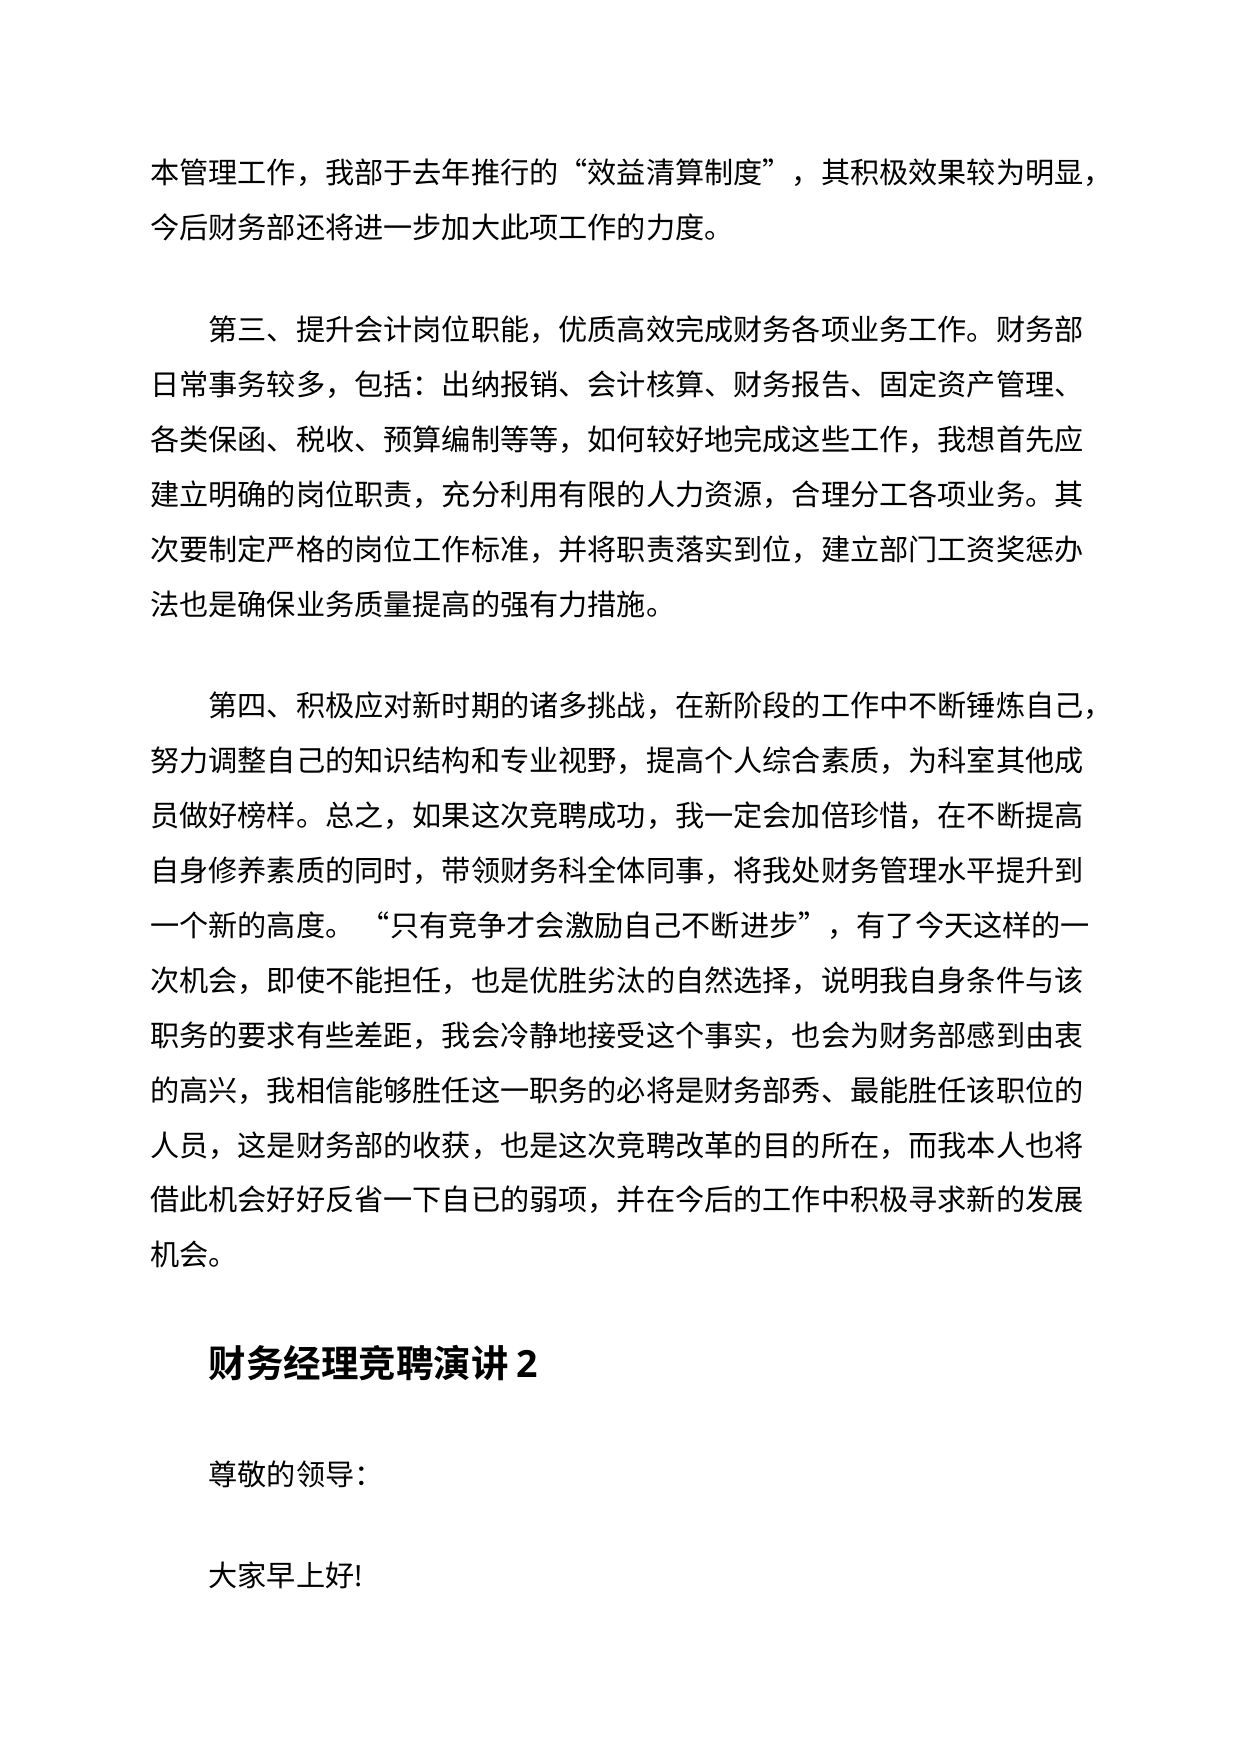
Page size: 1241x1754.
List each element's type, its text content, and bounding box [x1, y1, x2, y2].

text 大家早上好! [150, 1553, 1090, 1595]
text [150, 150, 1090, 247]
text 第三、提升会计岗位职能，优质高效完成财务各项业务工作。财务部日常事务较多，包括：出纳报销、会计核算、财务报告、固定资产管理、各类保函、税收、预算编制等等，如何较好地完成这些工作，我想首先应建立明确的岗位职责，充分利用有限的人力资源，合理分工各项业务。其次要制定严格的岗位工作标准，并将职责落实到位，建立部门工资奖惩办法也是确保业务质量提高的强有力措施。 [150, 307, 1090, 623]
text 尊敬的领导： [150, 1451, 1090, 1493]
text 财务经理竞聘演讲2 [150, 1334, 1090, 1388]
text 第四、积极应对新时期的诸多挑战，在新阶段的工作中不断锤炼自己，努力调整自己的知识结构和专业视野，提高个人综合素质，为科室其他成员做好榜样。总之，如果这次竞聘成功，我一定会加倍珍惜，在不断提高自身修养素质的同时，带领财务科全体同事，将我处财务管理水平提升到一个新的高度。 “只有竞争才会激励自己不断进步”，有了今天这样的一次机会，即使不能担任，也是优胜劣汰的自然选择，说明我自身条件与该职务的要求有些差距，我会冷静地接受这个事实，也会为财务部感到由衷的高兴，我相信能够胜任这一职务的必将是财务部秀、最能胜任该职位的人员，这是财务部的收获，也是这次竞聘改革的目的所在，而我本人也将借此机会好好反省一下自已的弱项，并在今后的工作中积极寻求新的发展机会。 [150, 683, 1090, 1274]
